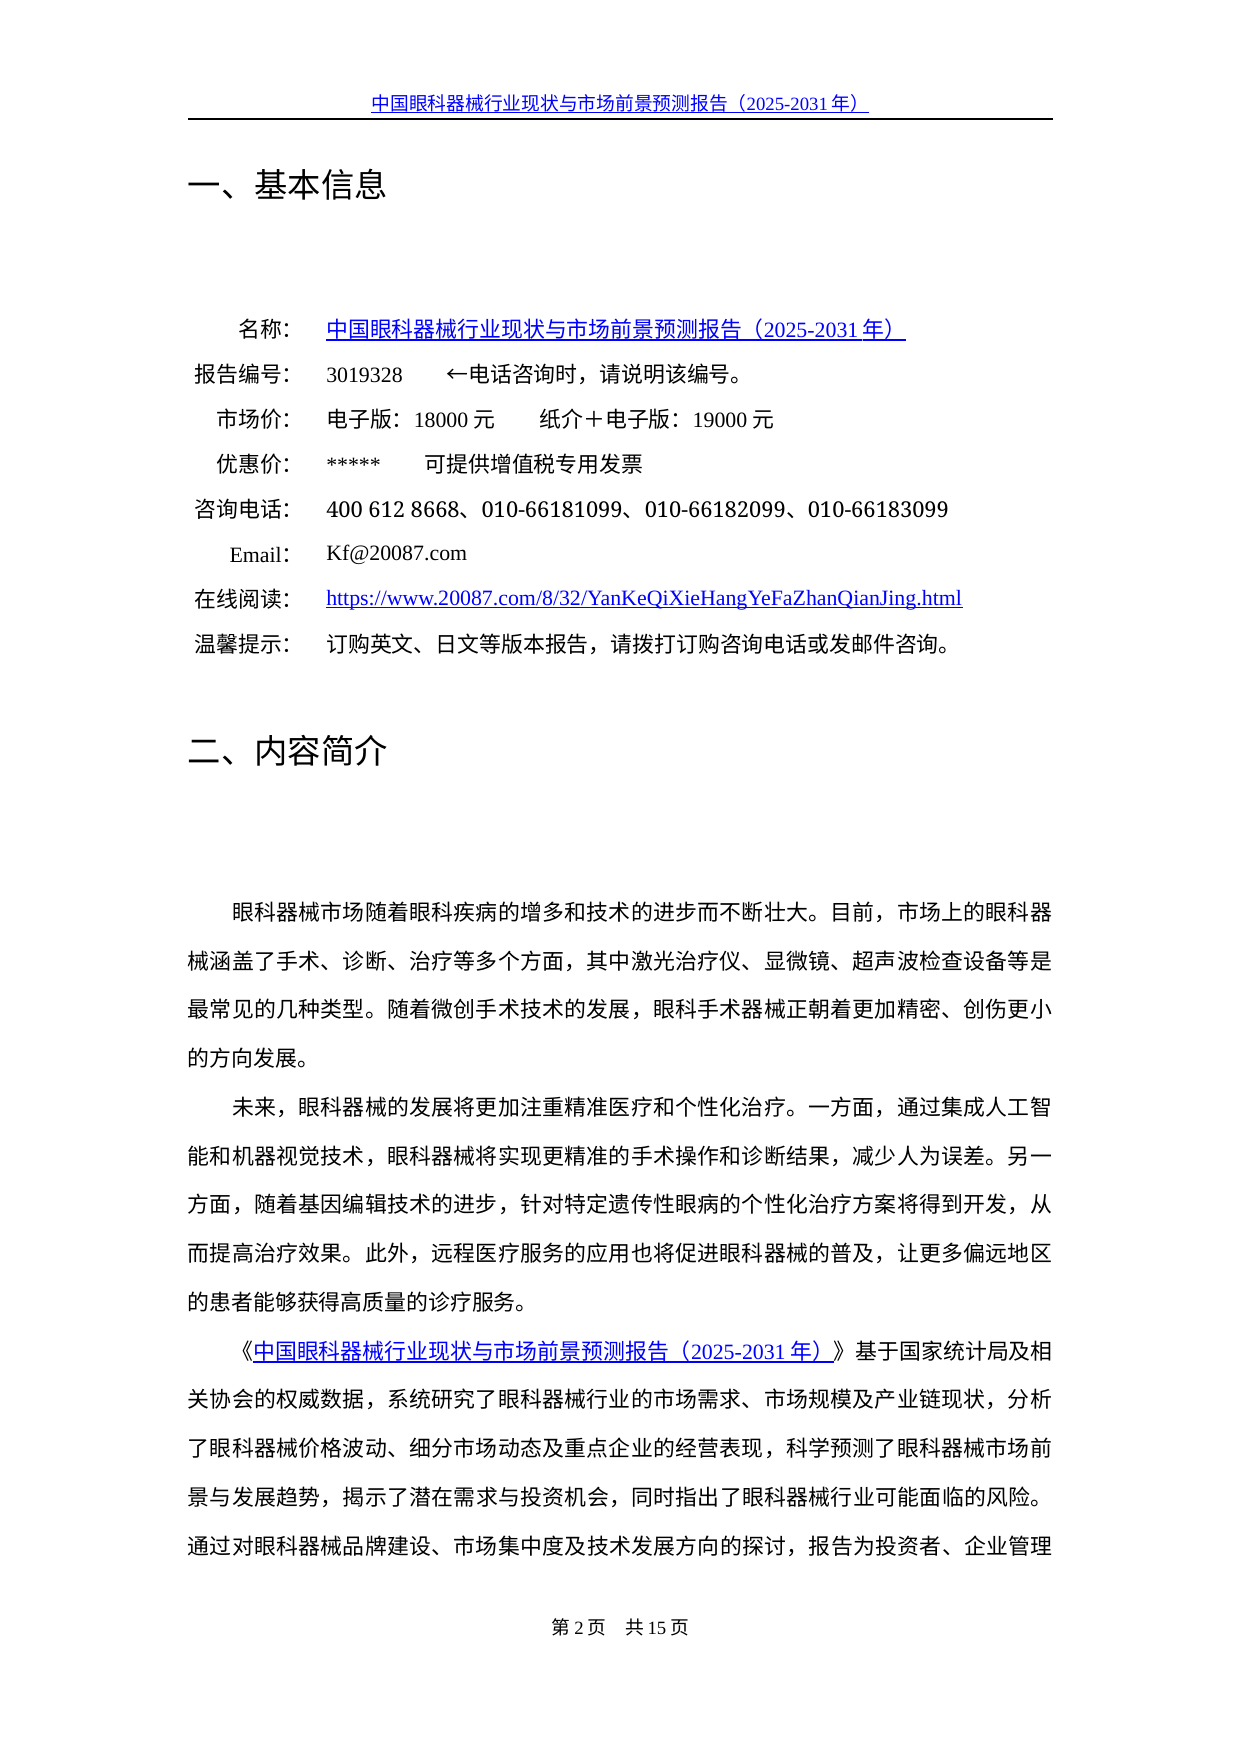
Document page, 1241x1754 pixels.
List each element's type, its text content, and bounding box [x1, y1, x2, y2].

table_cell 订购英文、日文等版本报告，请拨打订购咨询电话或发邮件咨询。 [315, 627, 1073, 672]
table_cell 在线阅读： [167, 582, 315, 627]
table_header 名称： [167, 312, 315, 357]
table_cell 400 612 8668、010-66181099、010-66182099、010-66183099 [315, 492, 1073, 537]
table_cell 报告编号： [167, 357, 315, 402]
table_cell 市场价： [167, 402, 315, 447]
table_header 中国眼科器械行业现状与市场前景预测报告（2025-2031年） [315, 312, 1073, 357]
table_cell 优惠价： [167, 447, 315, 492]
table_cell ***** 可提供增值税专用发票 [315, 447, 1073, 492]
table_cell 电子版：18000 元 纸介＋电子版：19000 元 [315, 402, 1073, 447]
table_cell 3019328 ←电话咨询时，请说明该编号。 [315, 357, 1073, 402]
table_cell Email： [167, 537, 315, 582]
title 二、内容简介 [187, 717, 1053, 782]
table_cell 咨询电话： [167, 492, 315, 537]
title 一、基本信息 [187, 150, 1053, 215]
table_cell Kf@20087.com [315, 537, 1073, 582]
table_cell 温馨提示： [167, 627, 315, 672]
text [187, 894, 1053, 1561]
table_cell [315, 582, 1073, 627]
